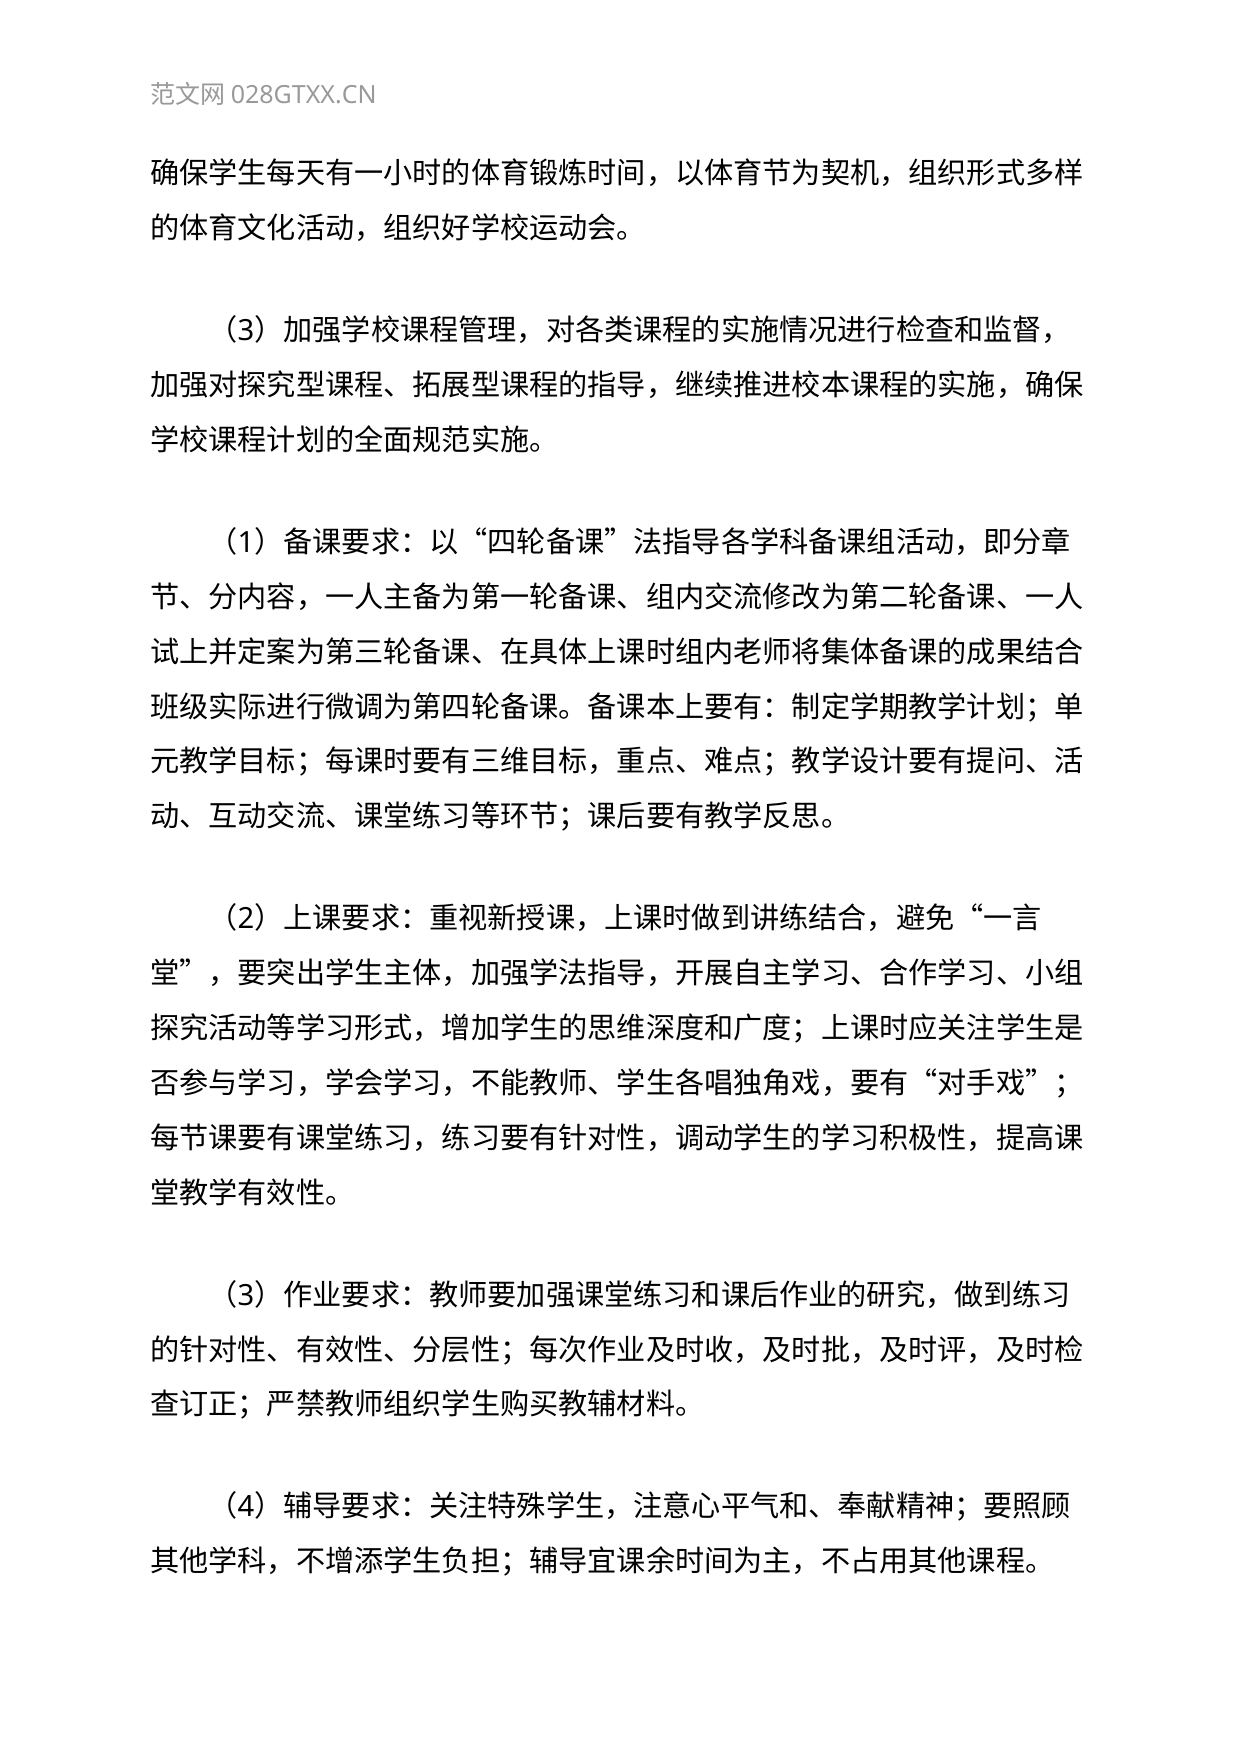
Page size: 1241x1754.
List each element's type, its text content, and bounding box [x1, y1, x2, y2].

text （3）作业要求：教师要加强课堂练习和课后作业的研究，做到练习的针对性、有效性、分层性；每次作业及时收，及时批，及时评，及时检查订正；严禁教师组织学生购买教辅材料。 [150, 1271, 1090, 1423]
text （4）辅导要求：关注特殊学生，注意心平气和、奉献精神；要照顾其他学科，不增添学生负担；辅导宜课余时间为主，不占用其他课程。 [150, 1483, 1090, 1580]
text （1）备课要求：以“四轮备课”法指导各学科备课组活动，即分章节、分内容，一人主备为第一轮备课、组内交流修改为第二轮备课、一人试上并定案为第三轮备课、在具体上课时组内老师将集体备课的成果结合班级实际进行微调为第四轮备课。备课本上要有：制定学期教学计划；单元教学目标；每课时要有三维目标，重点、难点；教学设计要有提问、活动、互动交流、课堂练习等环节；课后要有教学反思。 [150, 518, 1090, 835]
text （3）加强学校课程管理，对各类课程的实施情况进行检查和监督，加强对探究型课程、拓展型课程的指导，继续推进校本课程的实施，确保学校课程计划的全面规范实施。 [150, 307, 1090, 459]
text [150, 150, 1090, 247]
text （2）上课要求：重视新授课，上课时做到讲练结合，避免“一言堂”，要突出学生主体，加强学法指导，开展自主学习、合作学习、小组探究活动等学习形式，增加学生的思维深度和广度；上课时应关注学生是否参与学习，学会学习，不能教师、学生各唱独角戏，要有“对手戏”；每节课要有课堂练习，练习要有针对性，调动学生的学习积极性，提高课堂教学有效性。 [150, 895, 1090, 1212]
